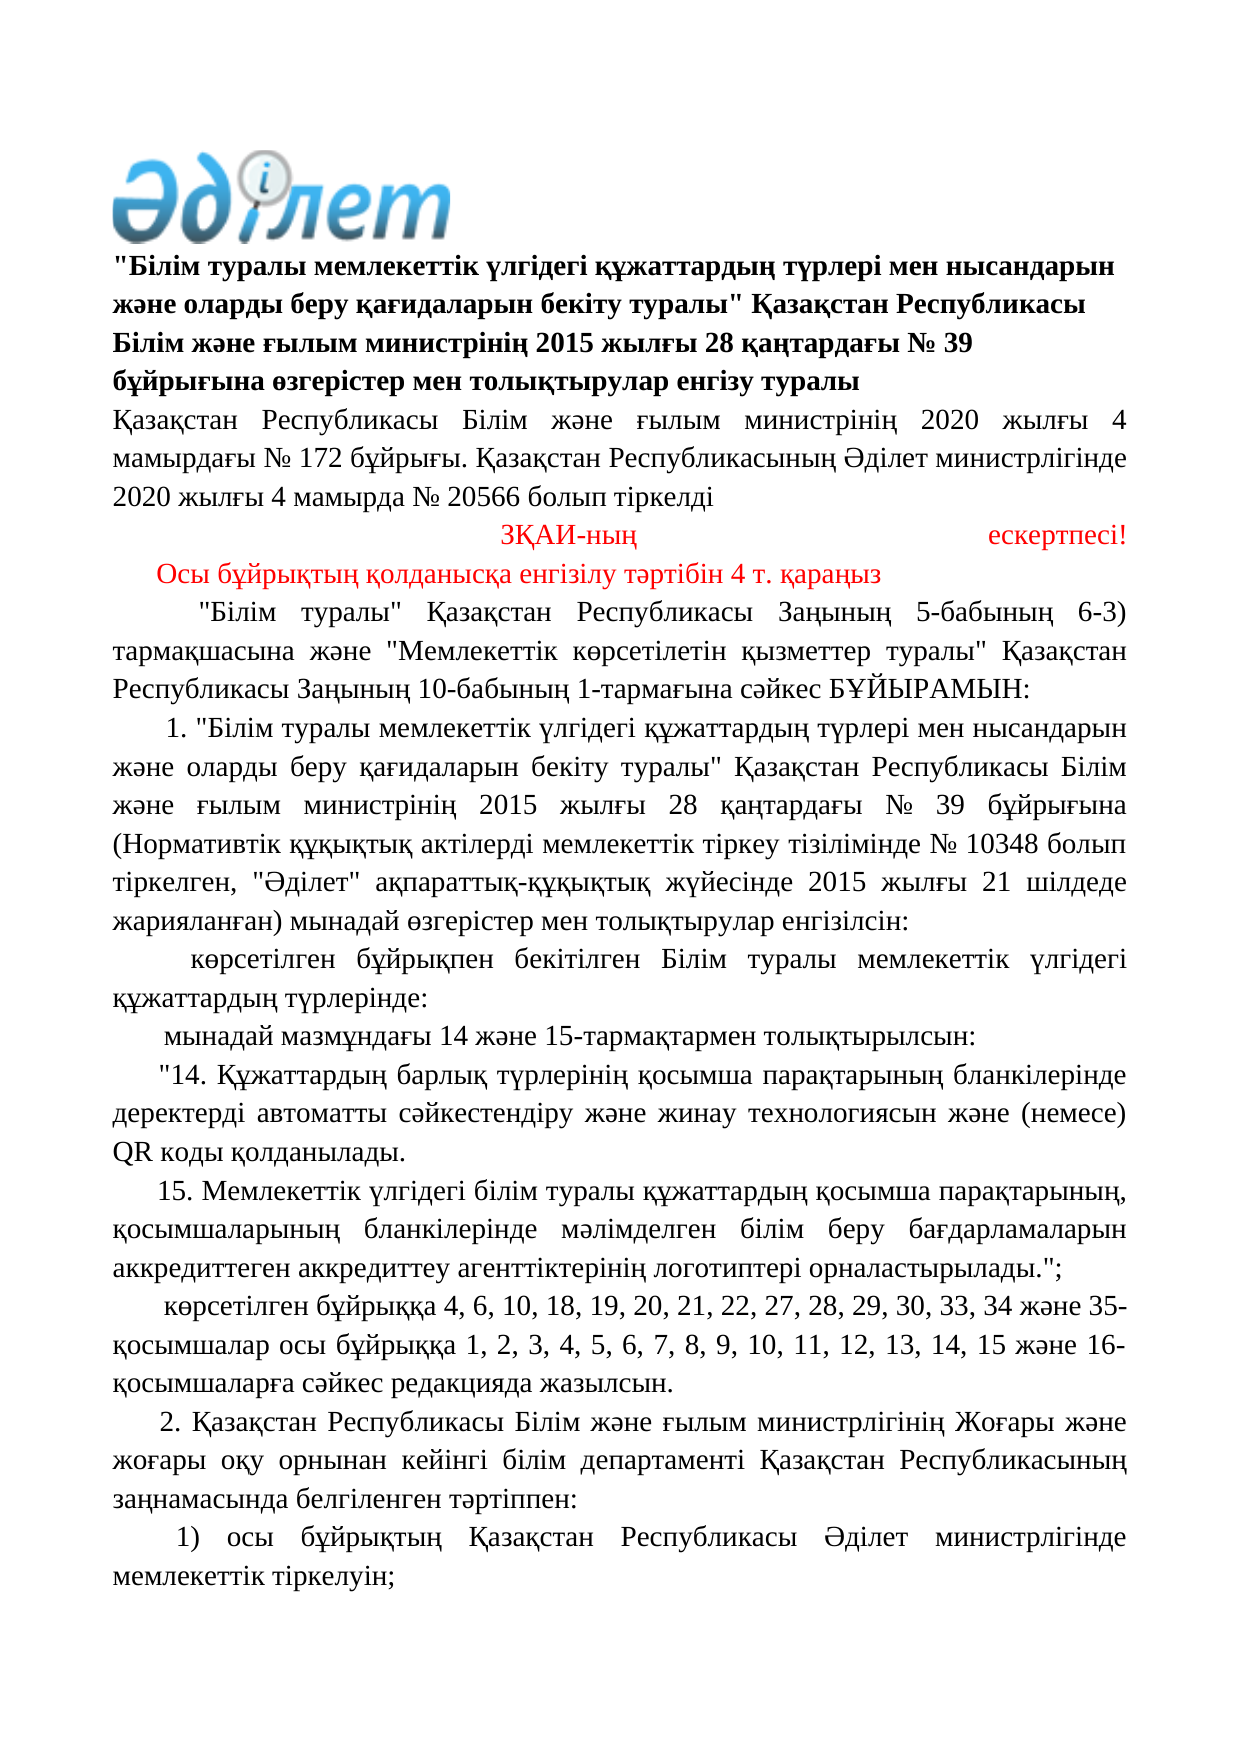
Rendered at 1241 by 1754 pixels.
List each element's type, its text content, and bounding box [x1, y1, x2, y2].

text "Білім туралы" Қазақстан Республикасы Заңының 5-бабының 6-3) тармақшасына және "Мемлекеттік көрсетілетін қызметтер туралы" Қазақстан Республикасы Заңының 10-бабының 1-тармағына сәйкес БҰЙЫРАМЫН: [112, 594, 1128, 705]
text көрсетілген бұйрықпен бекітілген Білім туралы мемлекеттік үлгідегі құжаттардың түрлерінде: [112, 941, 1128, 1013]
text "Білім туралы мемлекеттік үлгідегі құжаттардың түрлері мен нысандарын және оларды беру қағидаларын бекіту туралы" Қазақстан Республикасы Білім және ғылым министрінің 2015 жылғы 28 қаңтардағы № 39 бұйрығына өзгерістер мен толықтырулар енгізу туралы [112, 248, 1128, 397]
text көрсетілген бұйрыққа 4, 6, 10, 18, 19, 20, 21, 22, 27, 28, 29, 30, 33, 34 және 35-қосымшалар осы бұйрыққа 1, 2, 3, 4, 5, 6, 7, 8, 9, 10, 11, 12, 13, 14, 15 және 16-қосымшаларға сәйкес редакцияда жазылсын. [112, 1288, 1128, 1399]
text 1. "Білім туралы мемлекеттік үлгідегі құжаттардың түрлері мен нысандарын және оларды беру қағидаларын бекіту туралы" Қазақстан Республикасы Білім және ғылым министрінің 2015 жылғы 28 қаңтардағы № 39 бұйрығына (Нормативтік құқықтық актілерді мемлекеттік тіркеу тізілімінде № 10348 болып тіркелген, "Әділет" ақпараттық-құқықтық жүйесінде 2015 жылғы 21 шілдеде жарияланған) мынадай өзгерістер мен толықтырулар енгізілсін: [112, 710, 1128, 936]
picture [112, 150, 451, 244]
text мынадай мазмұндағы 14 және 15-тармақтармен толықтырылсын: [112, 1018, 1128, 1052]
text Қазақстан Республикасы Білім және ғылым министрінің 2020 жылғы 4 мамырдағы № 172 бұйрығы. Қазақстан Республикасының Әділет министрлігінде 2020 жылғы 4 мамырда № 20566 болып тіркелді [112, 402, 1128, 512]
text 15. Мемлекеттік үлгідегі білім туралы құжаттардың қосымша парақтарының, қосымшаларының бланкілерінде мәлімделген білім беру бағдарламаларын аккредиттеген аккредиттеу агенттіктерінің логотиптері орналастырылады."; [112, 1173, 1128, 1283]
text "14. Құжаттардың барлық түрлерінің қосымша парақтарының бланкілерінде деректерді автоматты сәйкестендіру және жинау технологиясын және (немесе) QR коды қолданылады. [112, 1057, 1128, 1168]
text 1) осы бұйрықтың Қазақстан Республикасы Әділет министрлігінде мемлекеттік тіркелуін; [112, 1519, 1128, 1592]
text 2. Қазақстан Республикасы Білім және ғылым министрлігінің Жоғары және жоғары оқу орнынан кейінгі білім департаменті Қазақстан Республикасының заңнамасында белгіленген тәртіппен: [112, 1404, 1128, 1514]
text ЗҚАИ-ның ескертпесі! Осы бұйрықтың қолданысқа енгізілу тәртібін 4 т. қараңыз [112, 517, 1128, 589]
